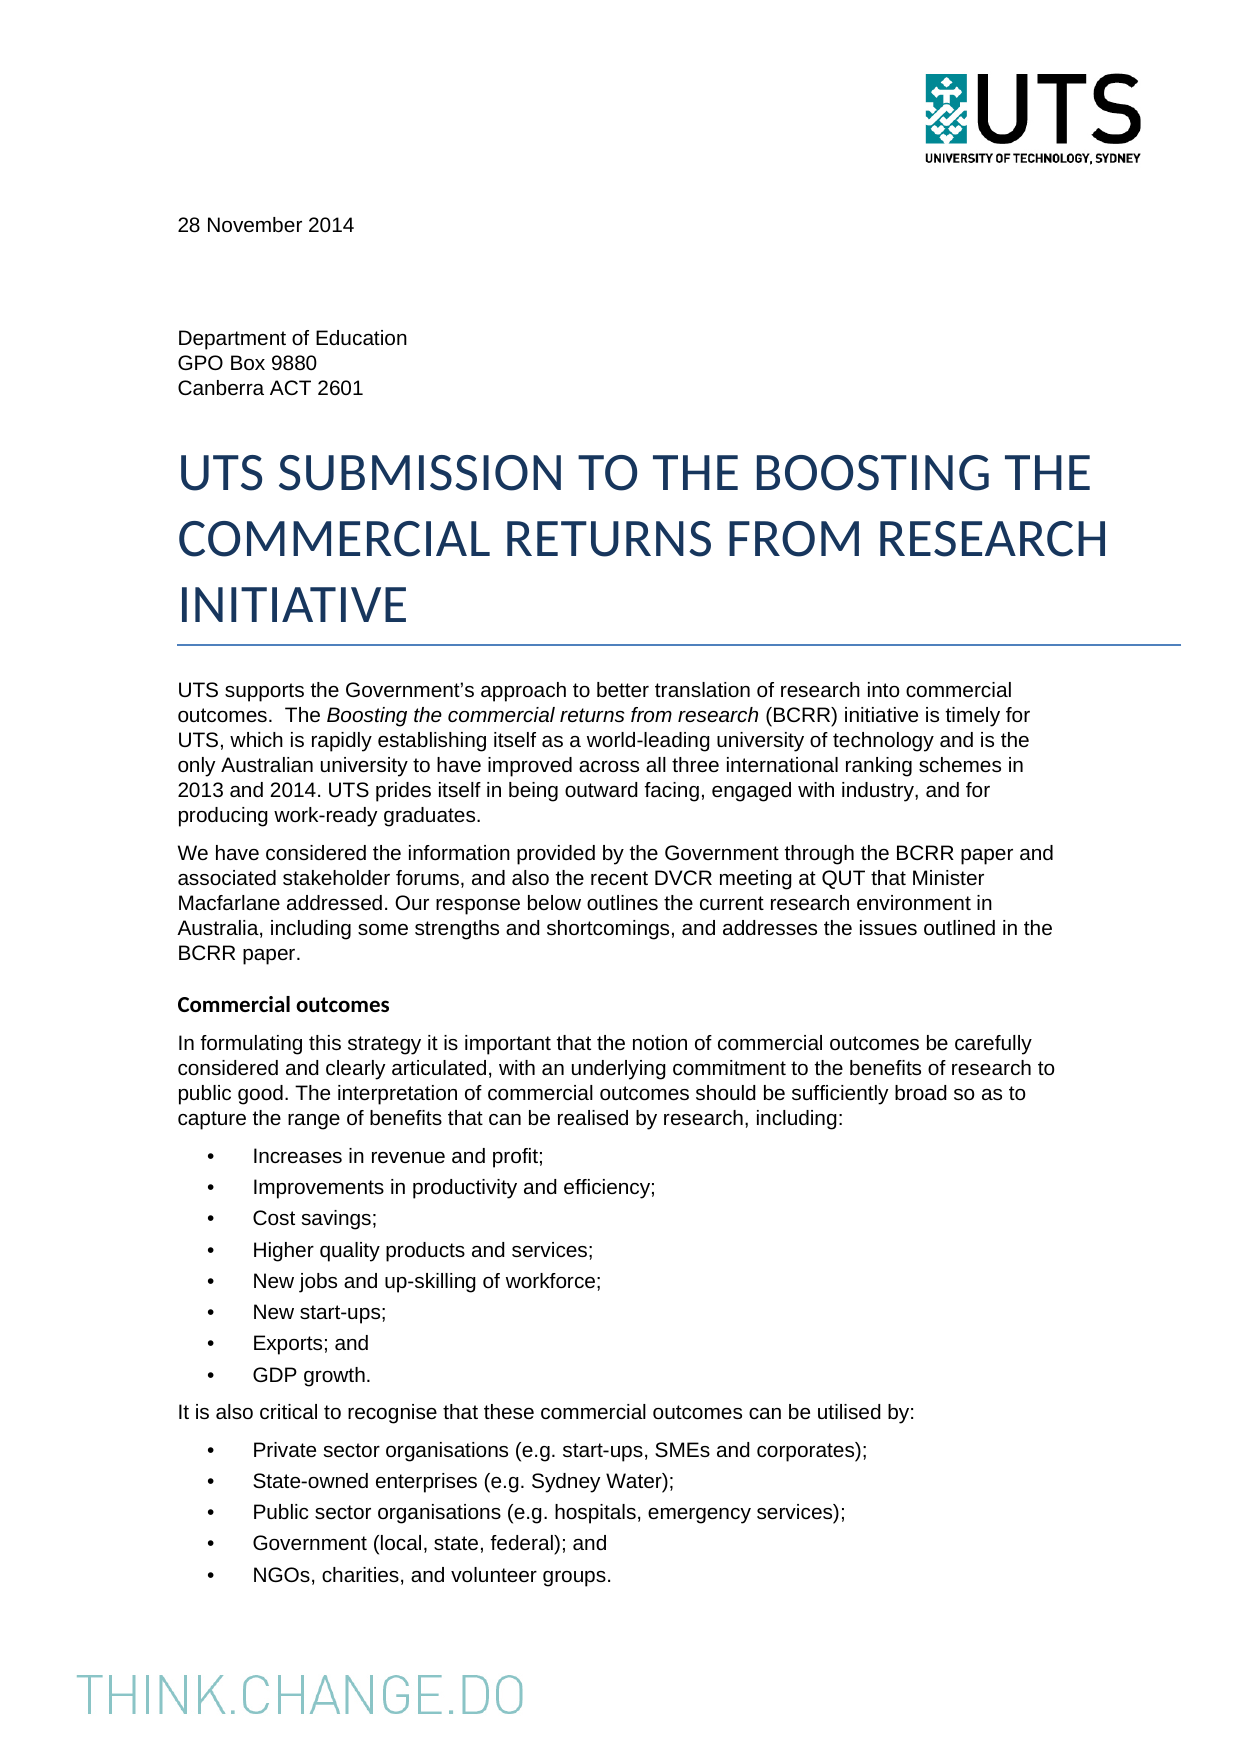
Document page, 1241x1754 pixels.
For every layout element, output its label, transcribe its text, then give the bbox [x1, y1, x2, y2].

title UTS SUBMISSION TO THE BOOSTING THE COMMERCIAL RETURNS FROM RESEARCH INITIATIVE [177, 438, 1181, 644]
text • New start-ups; [207, 1299, 1064, 1324]
text • Increases in revenue and profit; [207, 1143, 1064, 1168]
text • Public sector organisations (e.g. hospitals, emergency services); [207, 1499, 1064, 1524]
picture [920, 0, 1240, 168]
text • Higher quality products and services; [207, 1237, 1064, 1262]
picture [0, 1667, 529, 1754]
text • New jobs and up-skilling of workforce; [207, 1268, 1064, 1293]
text • State-owned enterprises (e.g. Sydney Water); [207, 1468, 1064, 1493]
text • GDP growth. [207, 1362, 1064, 1387]
text In formulating this strategy it is important that the notion of commercial outcomes be carefully considered and clearly articulated, with an underlying commitment to the benefits of research to public good. The interpretation of commercial outcomes should be sufficiently broad so as to capture the range of benefits that can be realised by research, including: [177, 1031, 1064, 1131]
subtitle Commercial outcomes [177, 990, 1064, 1018]
text • Improvements in productivity and efficiency; [207, 1174, 1064, 1199]
text • Private sector organisations (e.g. start-ups, SMEs and corporates); [207, 1437, 1064, 1462]
text • NGOs, charities, and volunteer groups. [207, 1562, 1064, 1587]
text GPO Box 9880 [177, 350, 1064, 375]
text It is also critical to recognise that these commercial outcomes can be utilised by: [177, 1399, 1064, 1424]
text We have considered the information provided by the Government through the BCRR paper and associated stakeholder forums, and also the recent DVCR meeting at QUT that Minister Macfarlane addressed. Our response below outlines the current research environment in Australia, including some strengths and shortcomings, and addresses the issues outlined in the BCRR paper. [177, 840, 1064, 965]
text Department of Education [177, 325, 1064, 350]
text • Exports; and [207, 1331, 1064, 1356]
text • Cost savings; [207, 1206, 1064, 1231]
text Canberra ACT 2601 [177, 375, 1064, 400]
text UTS supports the Government’s approach to better translation of research into commercial outcomes. The Boosting the commercial returns from research (BCRR) initiative is timely for UTS, which is rapidly establishing itself as a world-leading university of technology and is the only Australian university to have improved across all three international ranking schemes in 2013 and 2014. UTS prides itself in being outward facing, engaged with industry, and for producing work-ready graduates. [177, 678, 1064, 828]
text • Government (local, state, federal); and [207, 1531, 1064, 1556]
text 28 November 2014 [177, 213, 1064, 238]
